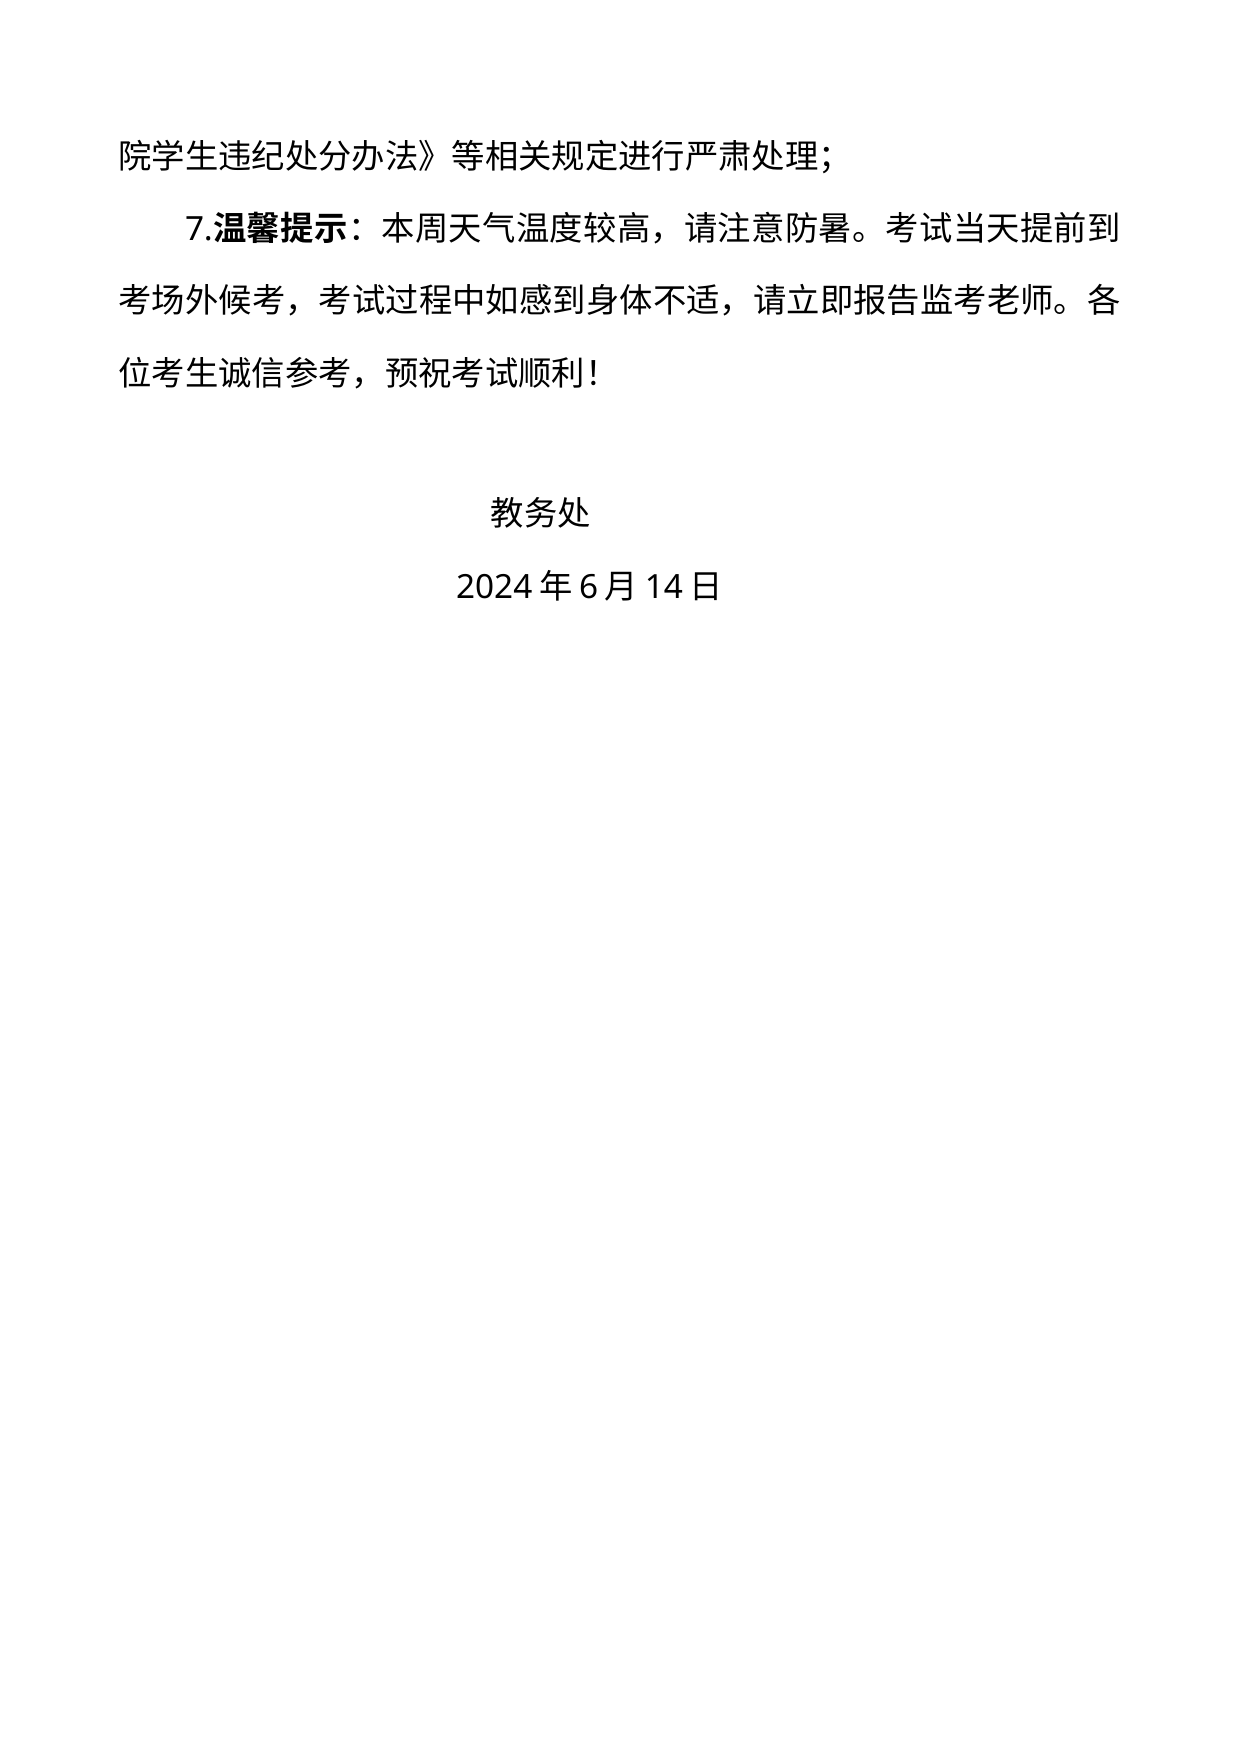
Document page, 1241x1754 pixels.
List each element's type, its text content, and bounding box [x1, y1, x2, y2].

text 7.温馨提示：本周天气温度较高，请注意防暑。考试当天提前到考场外候考，考试过程中如感到身体不适，请立即报告监考老师。各位考生诚信参考，预祝考试顺利！ [118, 202, 1122, 395]
text 教务处 [118, 487, 1122, 535]
text 2024年6月14日 [118, 559, 1122, 608]
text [118, 129, 1122, 178]
